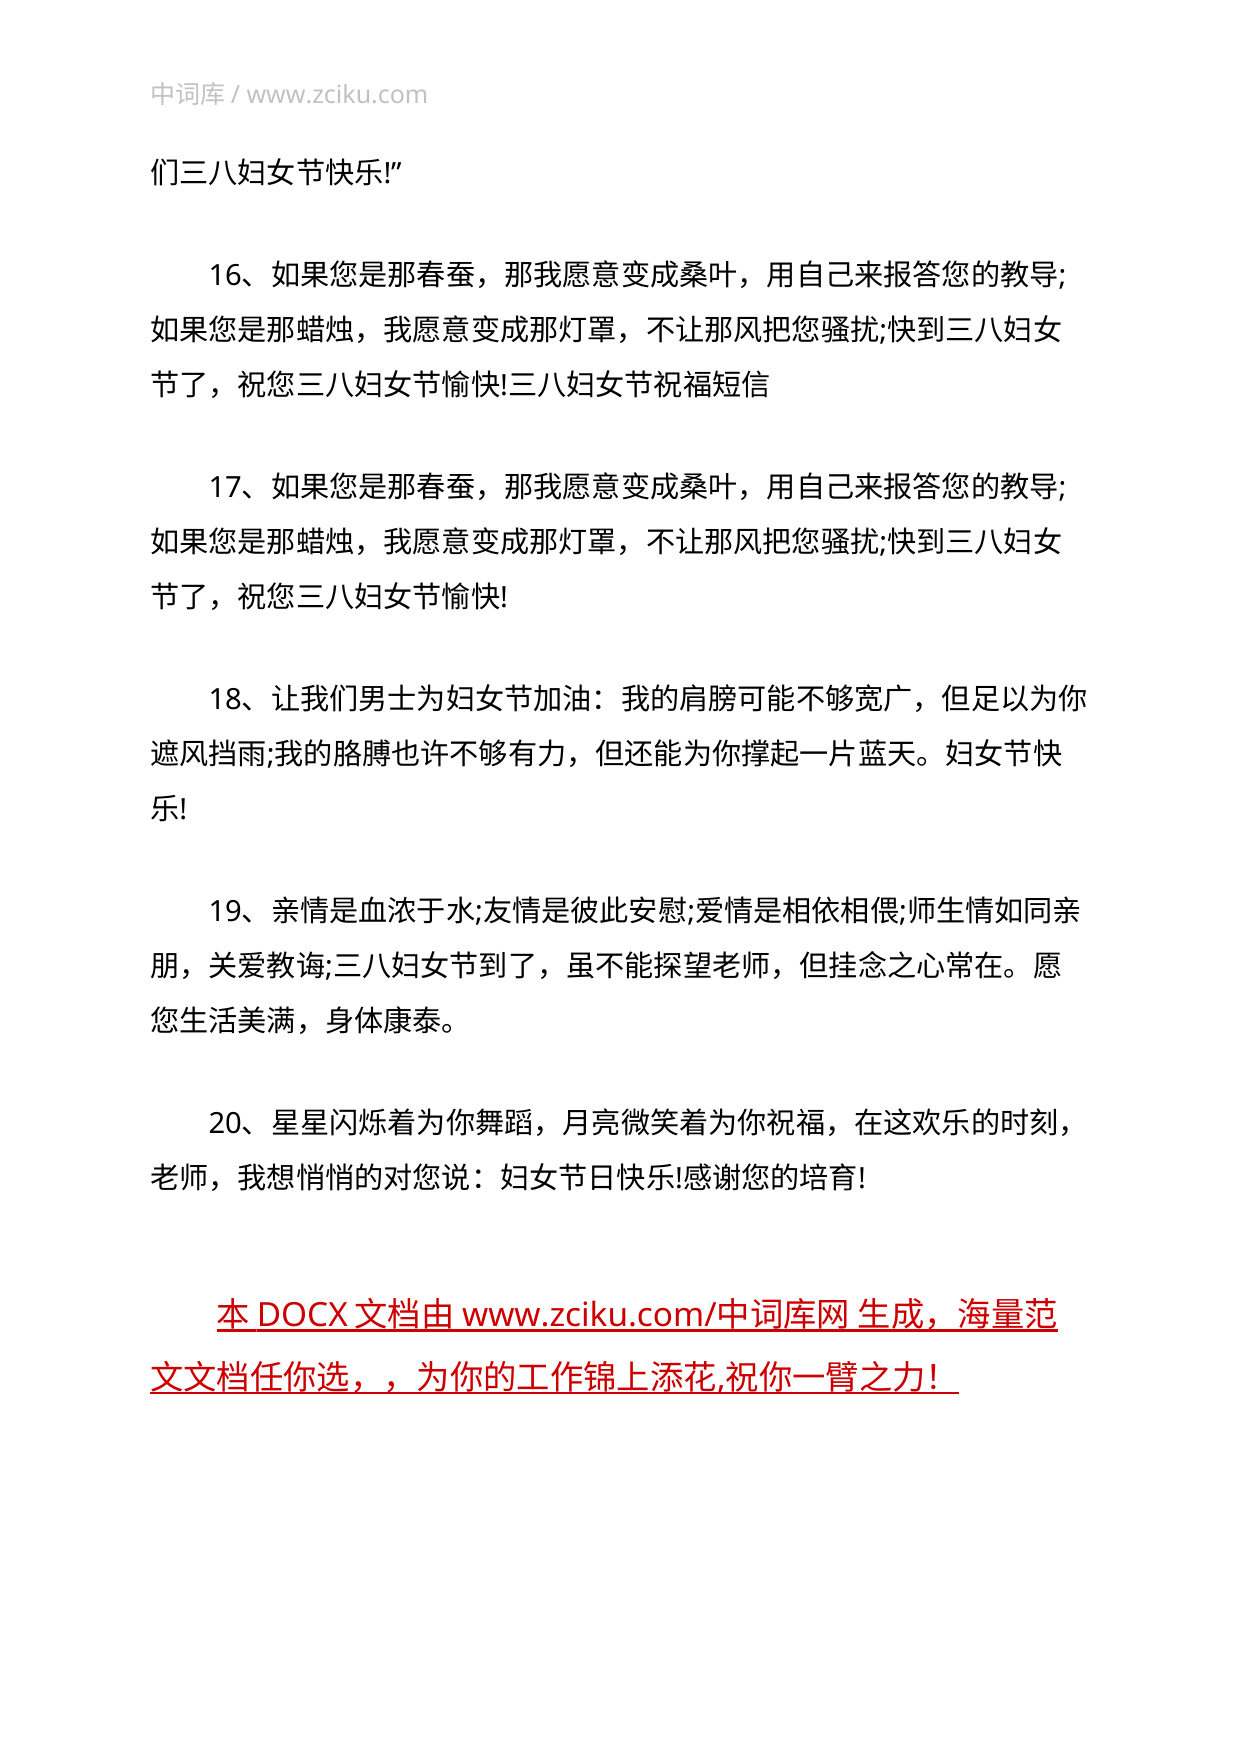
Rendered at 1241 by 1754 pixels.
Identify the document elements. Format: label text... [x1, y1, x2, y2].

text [150, 150, 1090, 192]
text 16、如果您是那春蚕，那我愿意变成桑叶，用自己来报答您的教导;如果您是那蜡烛，我愿意变成那灯罩，不让那风把您骚扰;快到三八妇女节了，祝您三八妇女节愉快!三八妇女节祝福短信 [150, 252, 1090, 404]
text 18、让我们男士为妇女节加油：我的肩膀可能不够宽广，但足以为你遮风挡雨;我的胳膊也许不够有力，但还能为你撑起一片蓝天。妇女节快乐! [150, 676, 1090, 828]
text 20、星星闪烁着为你舞蹈，月亮微笑着为你祝福，在这欢乐的时刻，老师，我想悄悄的对您说：妇女节日快乐!感谢您的培育! [150, 1100, 1090, 1197]
text 本DOCX文档由 www.zciku.com/中词库网 生成，海量范文文档任你选，，为你的工作锦上添花,祝你一臂之力！ [150, 1288, 1090, 1399]
text 17、如果您是那春蚕，那我愿意变成桑叶，用自己来报答您的教导;如果您是那蜡烛，我愿意变成那灯罩，不让那风把您骚扰;快到三八妇女节了，祝您三八妇女节愉快! [150, 464, 1090, 616]
text 19、亲情是血浓于水;友情是彼此安慰;爱情是相依相偎;师生情如同亲朋，关爱教诲;三八妇女节到了，虽不能探望老师，但挂念之心常在。愿您生活美满，身体康泰。 [150, 888, 1090, 1040]
